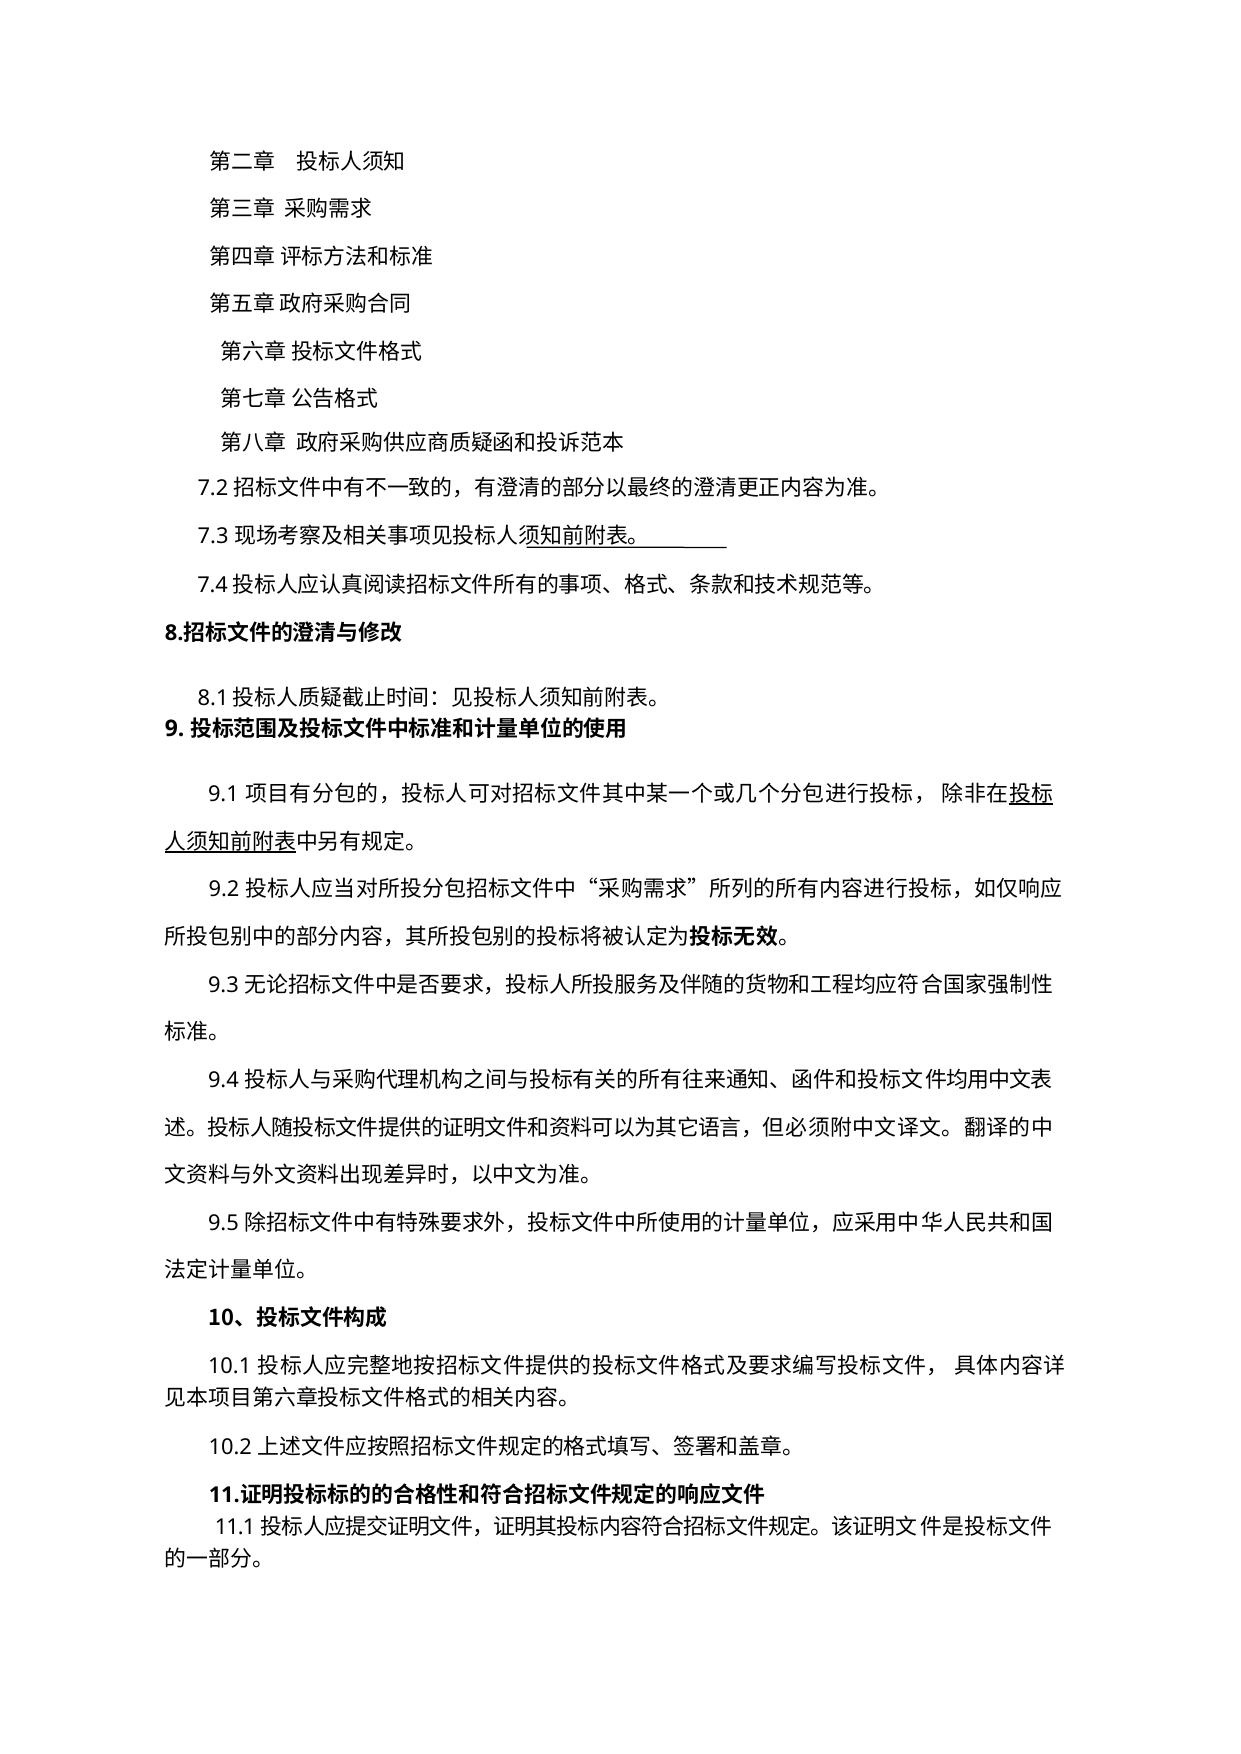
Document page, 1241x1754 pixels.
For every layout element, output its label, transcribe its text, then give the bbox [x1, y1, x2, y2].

text 第七章 公告格式 [187, 381, 850, 413]
text 9.5 除招标文件中有特殊要求外，投标文件中所使用的计量单位，应采用中华人民共和国法定计量单位。 [164, 1205, 1053, 1284]
text 9.1 项目有分包的，投标人可对招标文件其中某一个或几个分包进行投标， 除非在投标人须知前附表中另有规定。 [164, 776, 1053, 856]
text 11.1 投标人应提交证明文件，证明其投标内容符合招标文件规定。该证明文件是投标文件的一部分。 [164, 1509, 1053, 1572]
text 第三章 采购需求 [187, 191, 625, 223]
text 8.1投标人质疑截止时间：见投标人须知前附表。 [164, 679, 1090, 711]
text 第五章 政府采购合同 [187, 286, 625, 318]
text 9.2 投标人应当对所投分包招标文件中“采购需求”所列的所有内容进行投标，如仅响应所投包别中的部分内容，其所投包别的投标将被认定为投标无效。 [164, 871, 1066, 951]
subtitle 10、投标文件构成 [164, 1300, 1090, 1332]
text 7.3 现场考察及相关事项见投标人须知前附表。 [164, 518, 1090, 550]
text 10.1 投标人应完整地按招标文件提供的投标文件格式及要求编写投标文件， 具体内容详见本项目第六章投标文件格式的相关内容。 [164, 1348, 1066, 1412]
text 第二章 投标人须知 [187, 144, 625, 175]
text 9.3 无论招标文件中是否要求，投标人所投服务及伴随的货物和工程均应符合国家强制性标准。 [164, 967, 1053, 1046]
text 10.2 上述文件应按照招标文件规定的格式填写、签署和盖章。 [164, 1429, 1066, 1460]
text 9.4 投标人与采购代理机构之间与投标有关的所有往来通知、函件和投标文件均用中文表述。投标人随投标文件提供的证明文件和资料可以为其它语言，但必须附中文译文。翻译的中文资料与外文资料出现差异时，以中文为准。 [164, 1062, 1053, 1189]
text 第四章 评标方法和标准 [187, 239, 625, 270]
text 8.招标文件的澄清与修改 [164, 615, 1027, 647]
text 第八章 政府采购供应商质疑函和投诉范本 [187, 425, 850, 457]
text 7.2 招标文件中有不一致的，有澄清的部分以最终的澄清更正内容为准。 [164, 469, 1090, 501]
subtitle 投标范围及投标文件中标准和计量单位的使用 [164, 711, 1090, 743]
text 11.证明投标标的的合格性和符合招标文件规定的响应文件 [164, 1477, 1066, 1509]
text 7.4投标人应认真阅读招标文件所有的事项、格式、条款和技术规范等。 [164, 567, 1090, 598]
text 第六章 投标文件格式 [187, 334, 625, 365]
